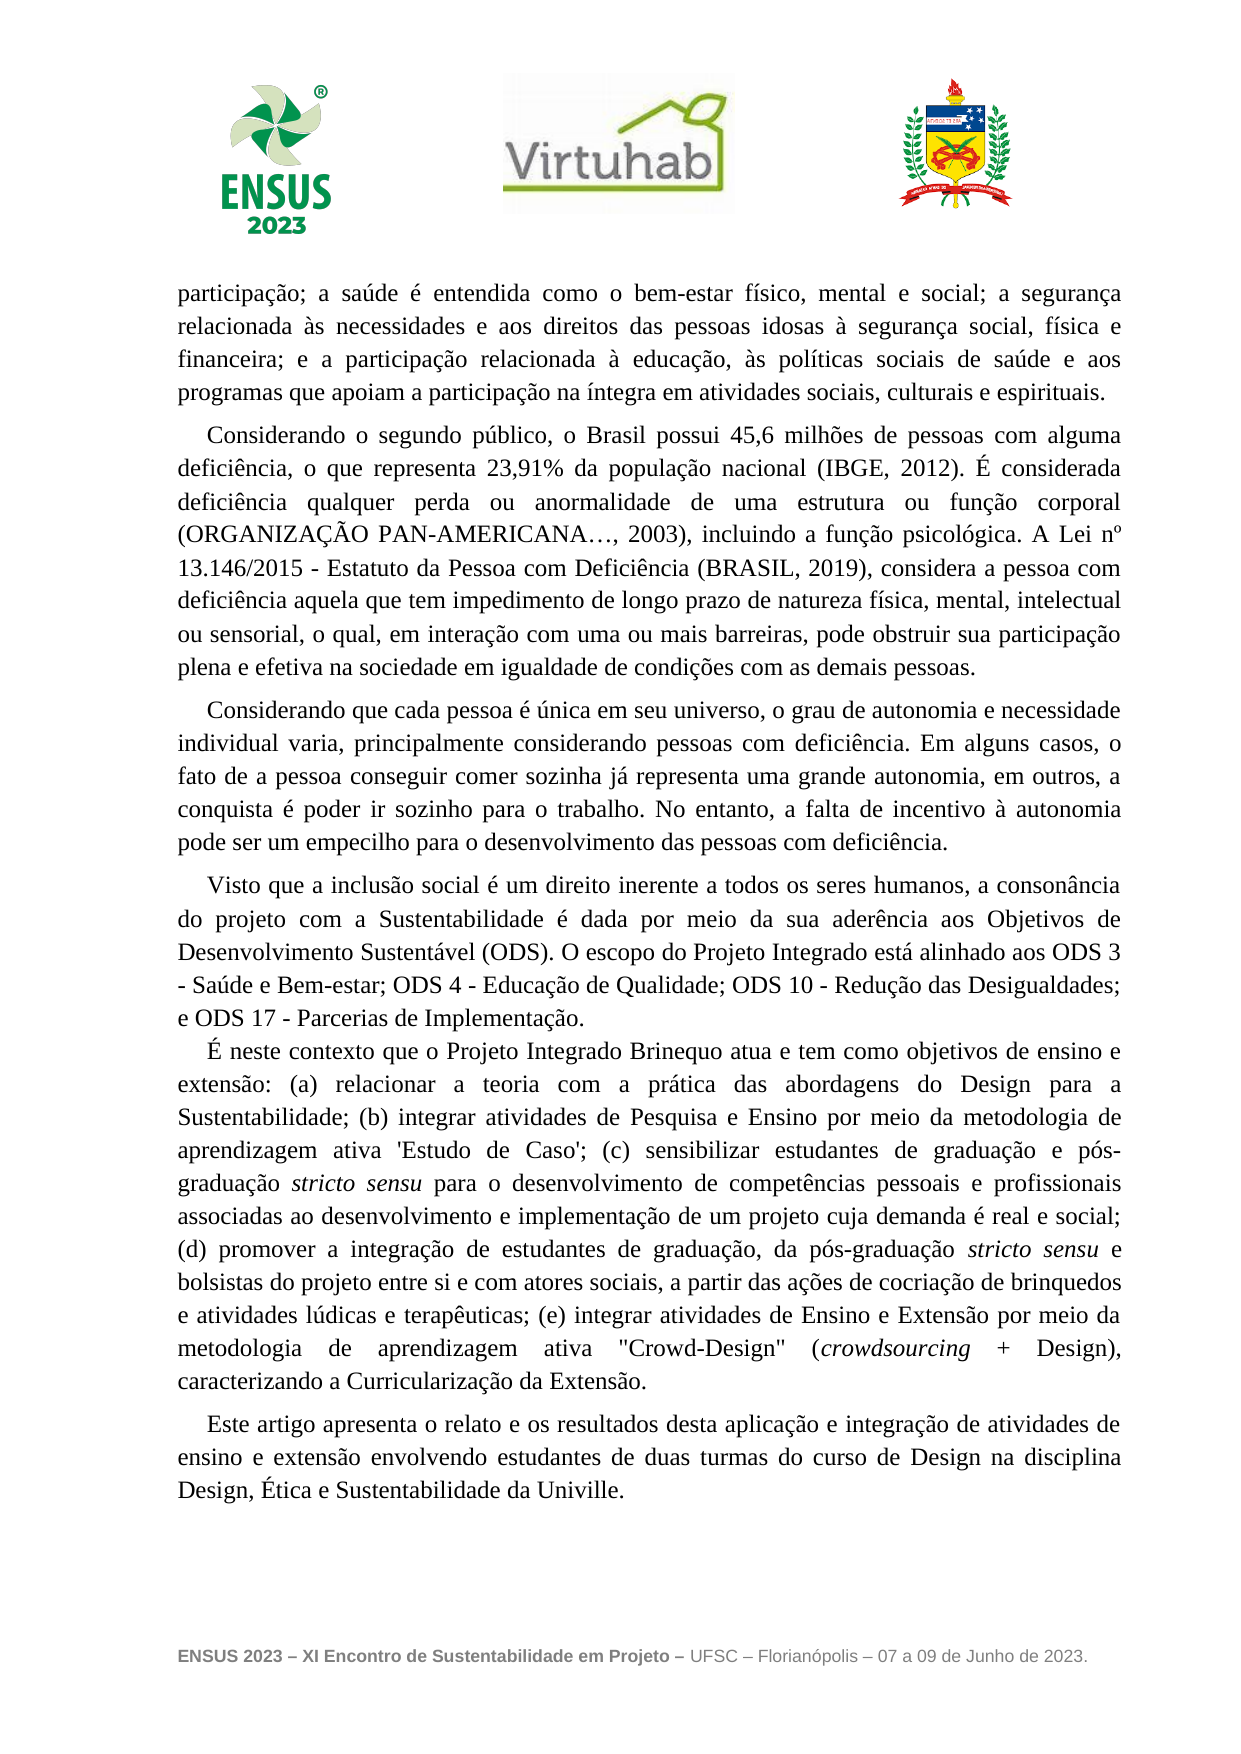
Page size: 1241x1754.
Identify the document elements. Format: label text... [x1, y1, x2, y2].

text Considerando que cada pessoa é única em seu universo, o grau de autonomia e necessidade individual varia, principalmente considerando pessoas com deficiência. Em alguns casos, o fato de a pessoa conseguir comer sozinha já representa uma grande autonomia, em outros, a conquista é poder ir sozinho para o trabalho. No entanto, a falta de incentivo à autonomia pode ser um empecilho para o desenvolvimento das pessoas com deficiência. [177, 695, 1122, 856]
picture [891, 73, 1019, 249]
picture [503, 73, 735, 214]
text Visto que a inclusão social é um direito inerente a todos os seres humanos, a consonância do projeto com a Sustentabilidade é dada por meio da sua aderência aos Objetivos de Desenvolvimento Sustentável (ODS). O escopo do Projeto Integrado está alinhado aos ODS 3 - Saúde e Bem-estar; ODS 4 - Educação de Qualidade; ODS 10 - Redução das Desigualdades; e ODS 17 - Parcerias de Implementação. [177, 871, 1122, 1031]
text Este artigo apresenta o relato e os resultados desta aplicação e integração de atividades de ensino e extensão envolvendo estudantes de duas turmas do curso de Design na disciplina Design, Ética e Sustentabilidade da Univille. [177, 1409, 1122, 1504]
text Considerando o segundo público, o Brasil possui 45,6 milhões de pessoas com alguma deficiência, o que representa 23,91% da população nacional (IBGE, 2012). É considerada deficiência qualquer perda ou anormalidade de uma estrutura ou função corporal (ORGANIZAÇÃO PAN-AMERICANA…, 2003), incluindo a função psicológica. A Lei nº 13.146/2015 - Estatuto da Pessoa com Deficiência (BRASIL, 2019), considera a pessoa com deficiência aquela que tem impedimento de longo prazo de natureza física, mental, intelectual ou sensorial, o qual, em interação com uma ou mais barreiras, pode obstruir sua participação plena e efetiva na sociedade em igualdade de condições com as demais pessoas. [177, 421, 1122, 680]
picture [188, 73, 365, 250]
text É neste contexto que o Projeto Integrado Brinequo atua e tem como objetivos de ensino e extensão: (a) relacionar a teoria com a prática das abordagens do Design para a Sustentabilidade; (b) integrar atividades de Pesquisa e Ensino por meio da metodologia de aprendizagem ativa 'Estudo de Caso'; (c) sensibilizar estudantes de graduação e pós-graduação stricto sensu para o desenvolvimento de competências pessoais e profissionais associadas ao desenvolvimento e implementação de um projeto cuja demanda é real e social; (d) promover a integração de estudantes de graduação, da pós-graduação stricto sensu e bolsistas do projeto entre si e com atores sociais, a partir das ações de cocriação de brinquedos e atividades lúdicas e terapêuticas; (e) integrar atividades de Ensino e Extensão por meio da metodologia de aprendizagem ativa "Crowd-Design" (crowdsourcing + Design), caracterizando a Curricularização da Extensão. [177, 1036, 1122, 1395]
